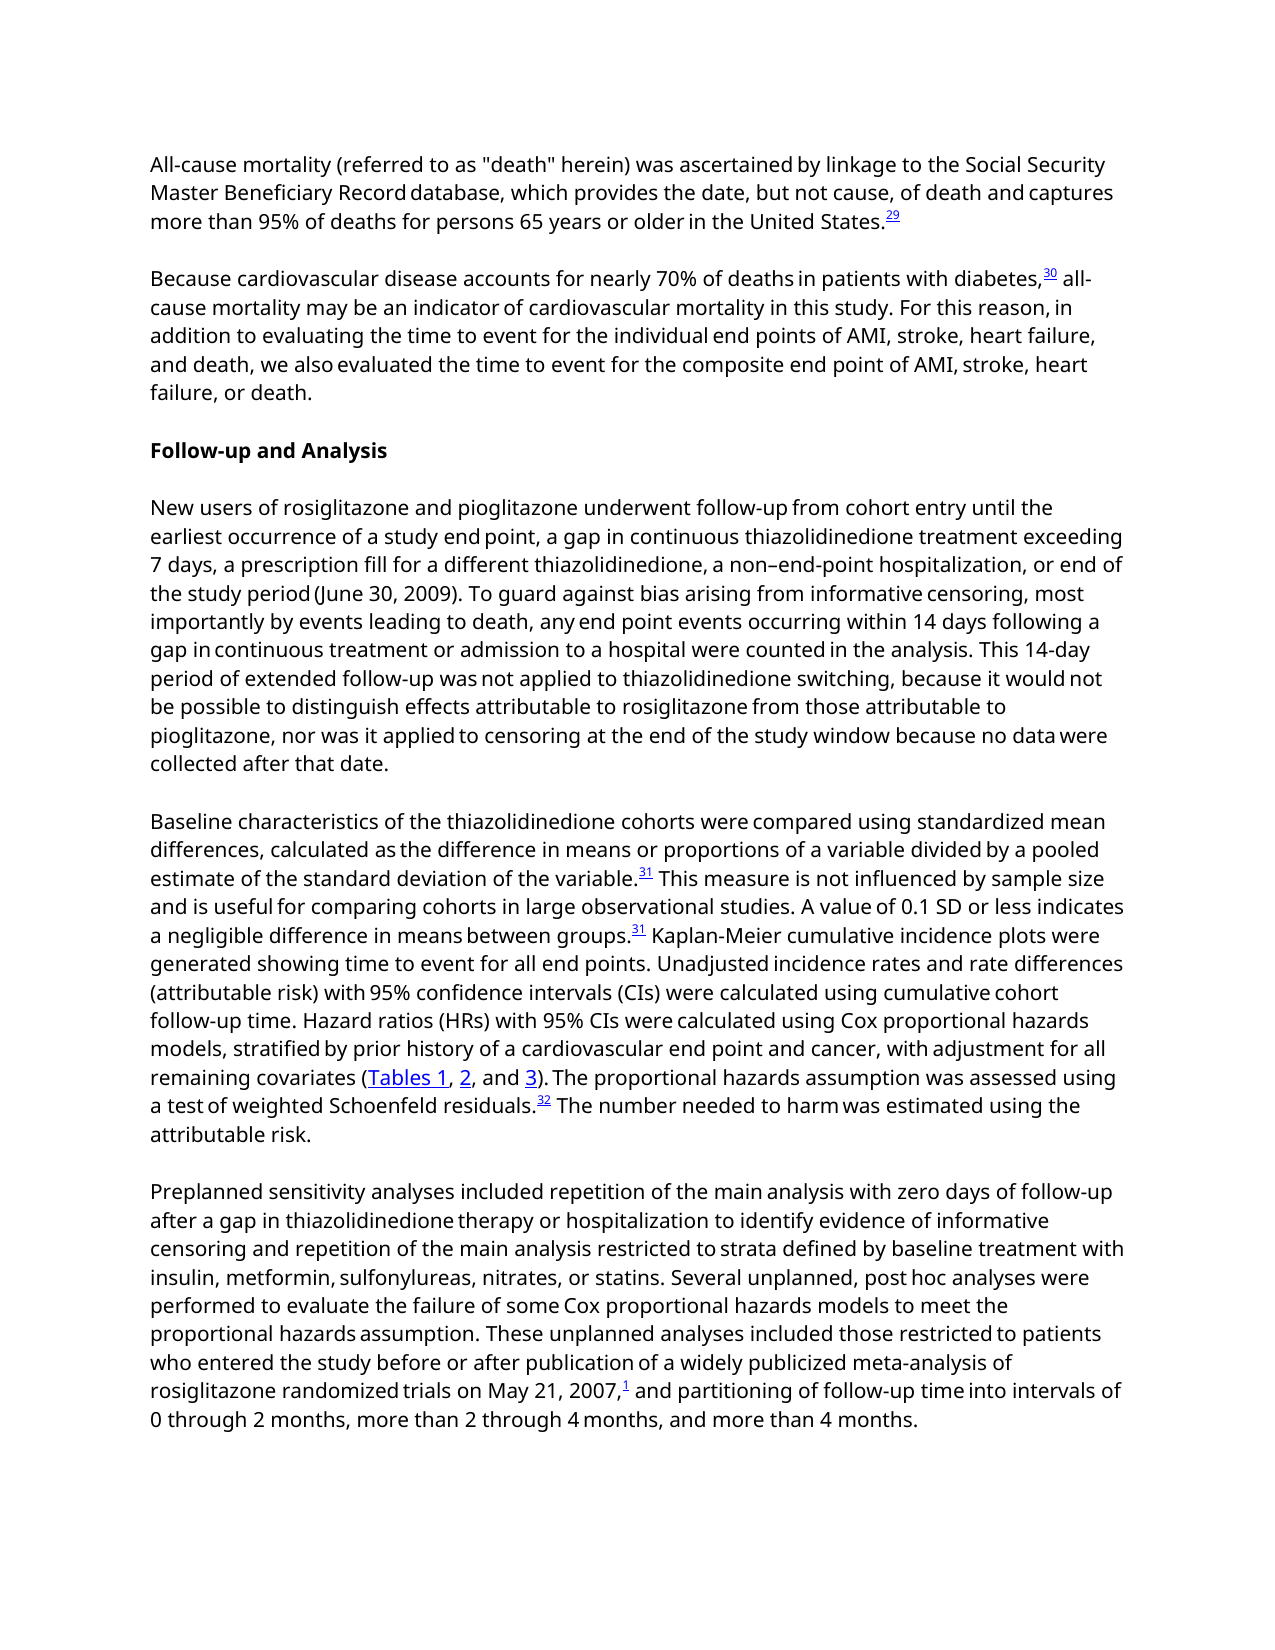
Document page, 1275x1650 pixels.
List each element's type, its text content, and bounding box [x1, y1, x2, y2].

text Follow-up and Analysis [150, 436, 1125, 464]
text New users of rosiglitazone and pioglitazone underwent follow-up from cohort entry until the earliest occurrence of a study end point, a gap in continuous thiazolidinedione treatment exceeding 7 days, a prescription fill for a different thiazolidinedione, a non–end-point hospitalization, or end of the study period (June 30, 2009). To guard against bias arising from informative censoring, most importantly by events leading to death, any end point events occurring within 14 days following a gap in continuous treatment or admission to a hospital were counted in the analysis. This 14-day period of extended follow-up was not applied to thiazolidinedione switching, because it would not be possible to distinguish effects attributable to rosiglitazone from those attributable to pioglitazone, nor was it applied to censoring at the end of the study window because no data were collected after that date. [150, 493, 1125, 778]
text Baseline characteristics of the thiazolidinedione cohorts were compared using standardized mean differences, calculated as the difference in means or proportions of a variable divided by a pooled estimate of the standard deviation of the variable.31 This measure is not influenced by sample size and is useful for comparing cohorts in large observational studies. A value of 0.1 SD or less indicates a negligible difference in means between groups.31 Kaplan-Meier cumulative incidence plots were generated showing time to event for all end points. Unadjusted incidence rates and rate differences (attributable risk) with 95% confidence intervals (CIs) were calculated using cumulative cohort follow-up time. Hazard ratios (HRs) with 95% CIs were calculated using Cox proportional hazards models, stratified by prior history of a cardiovascular end point and cancer, with adjustment for all remaining covariates (Tables 1, 2, and 3). The proportional hazards assumption was assessed using a test of weighted Schoenfeld residuals.32 The number needed to harm was estimated using the attributable risk. [150, 807, 1125, 1148]
text All-cause mortality (referred to as "death" herein) was ascertained by linkage to the Social Security Master Beneficiary Record database, which provides the date, but not cause, of death and captures more than 95% of deaths for persons 65 years or older in the United States.29 [150, 150, 1125, 235]
text Preplanned sensitivity analyses included repetition of the main analysis with zero days of follow-up after a gap in thiazolidinedione therapy or hospitalization to identify evidence of informative censoring and repetition of the main analysis restricted to strata defined by baseline treatment with insulin, metformin, sulfonylureas, nitrates, or statins. Several unplanned, post hoc analyses were performed to evaluate the failure of some Cox proportional hazards models to meet the proportional hazards assumption. These unplanned analyses included those restricted to patients who entered the study before or after publication of a widely publicized meta-analysis of rosiglitazone randomized trials on May 21, 2007,1 and partitioning of follow-up time into intervals of 0 through 2 months, more than 2 through 4 months, and more than 4 months. [150, 1177, 1125, 1433]
text Because cardiovascular disease accounts for nearly 70% of deaths in patients with diabetes,30 all-cause mortality may be an indicator of cardiovascular mortality in this study. For this reason, in addition to evaluating the time to event for the individual end points of AMI, stroke, heart failure, and death, we also evaluated the time to event for the composite end point of AMI, stroke, heart failure, or death. [150, 264, 1125, 407]
